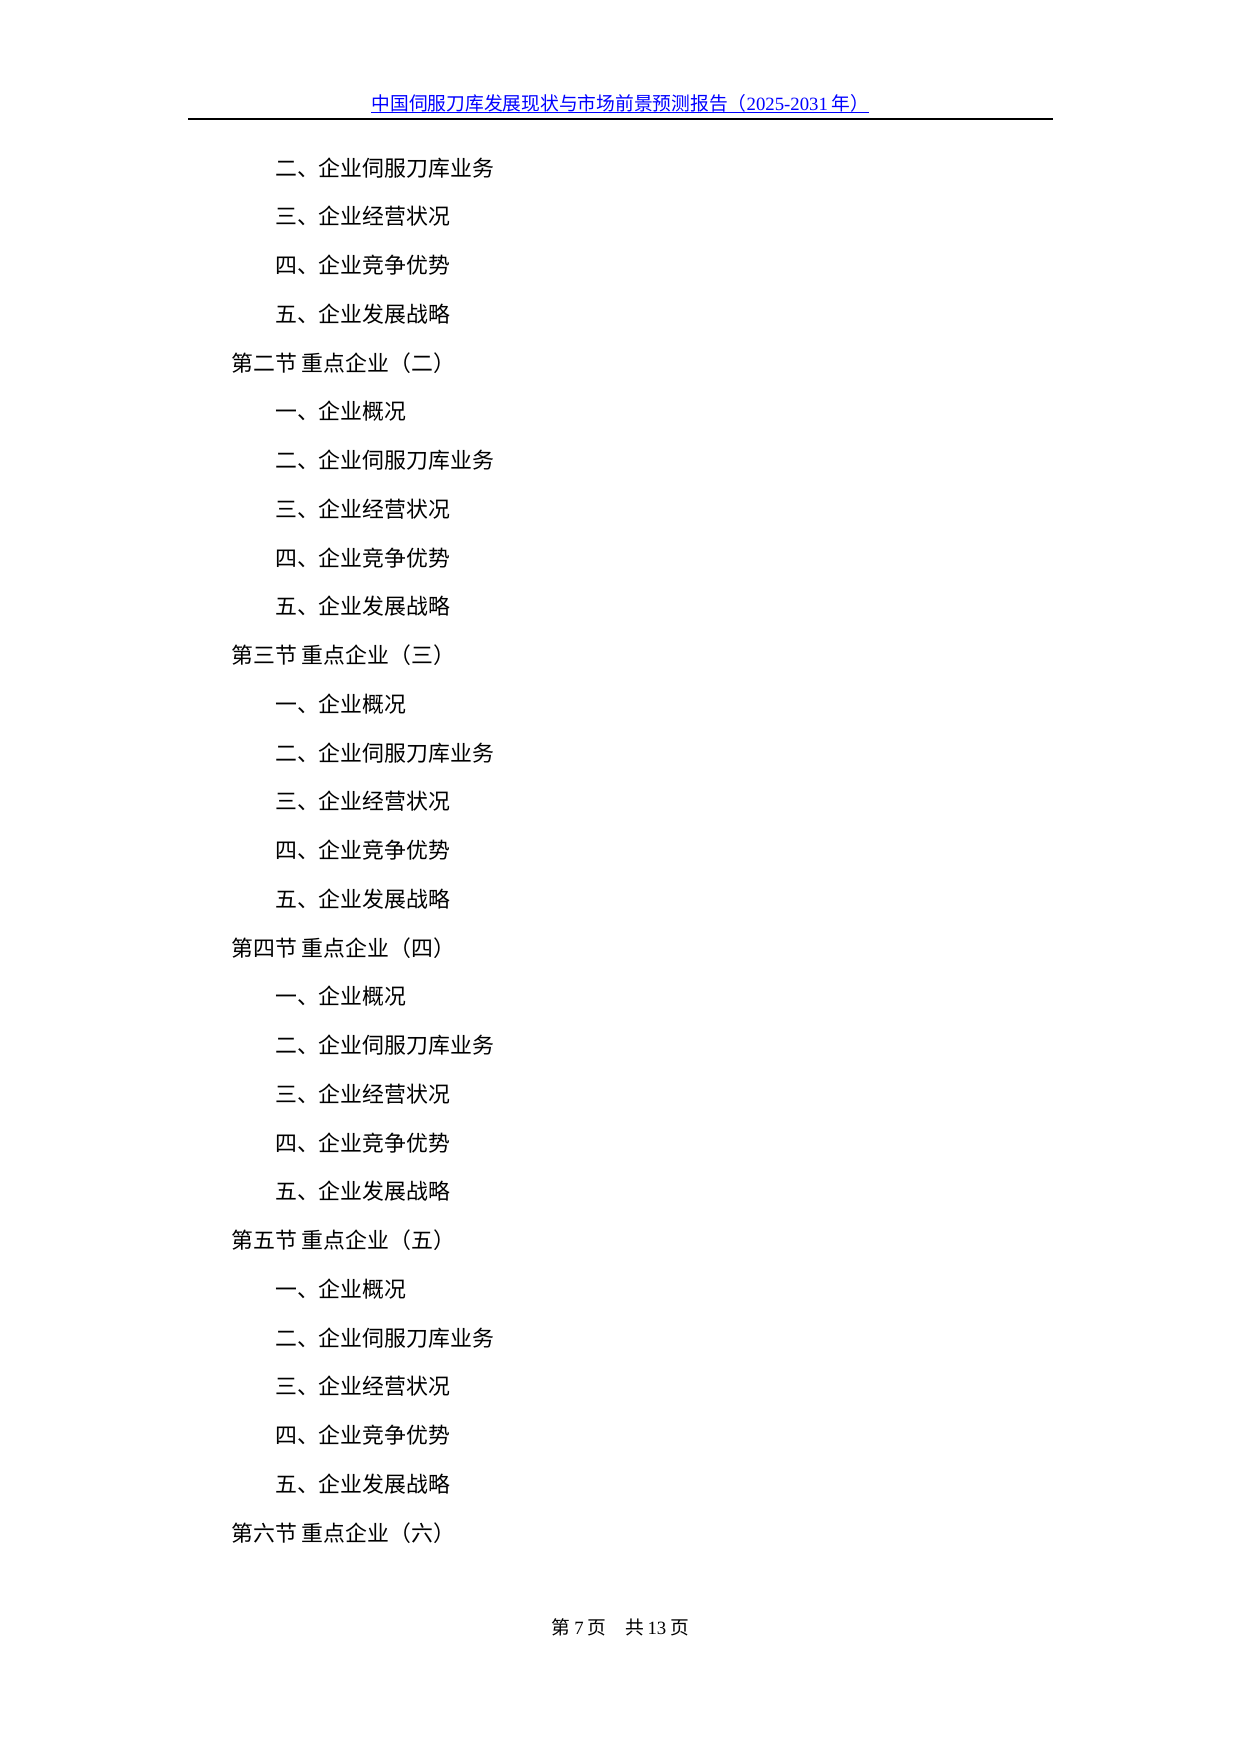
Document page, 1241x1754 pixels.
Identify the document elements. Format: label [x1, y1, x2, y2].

text [187, 150, 1053, 1548]
